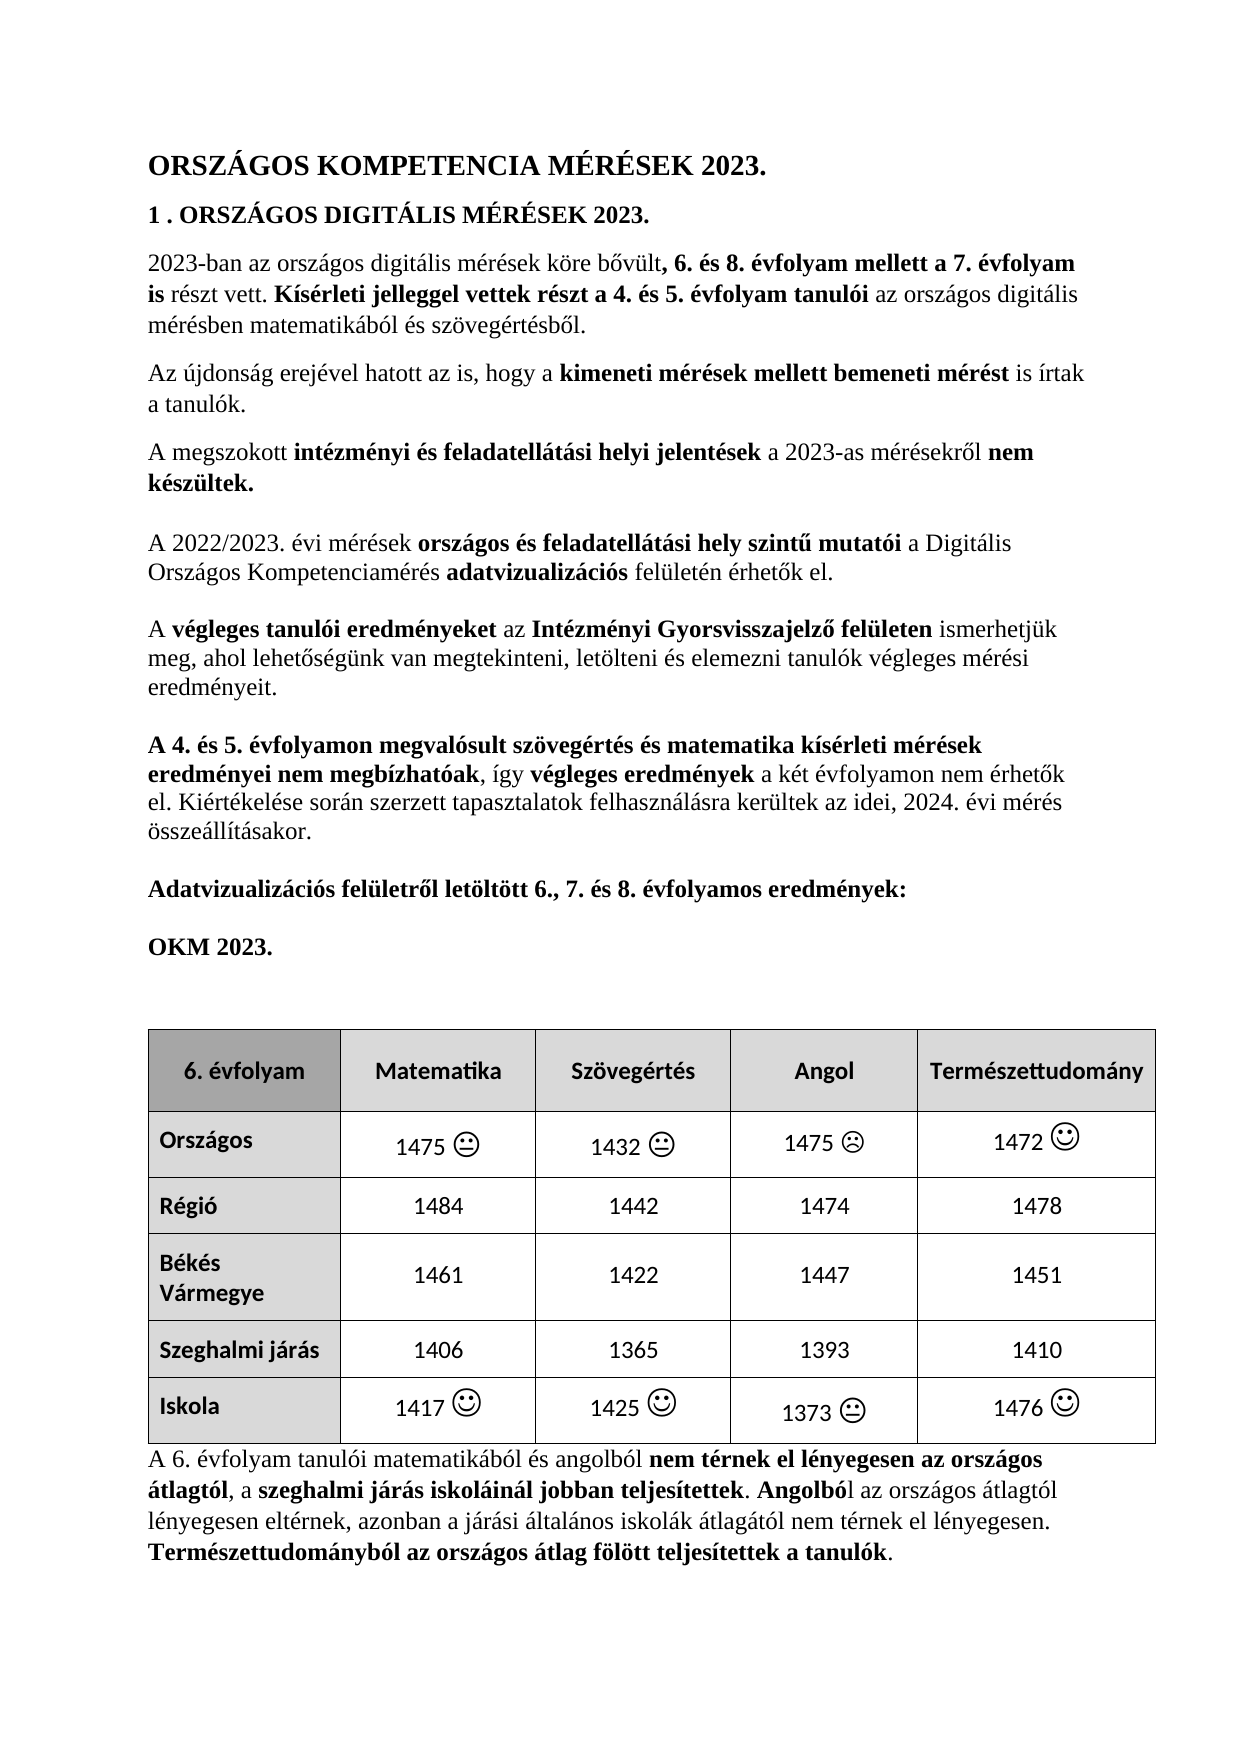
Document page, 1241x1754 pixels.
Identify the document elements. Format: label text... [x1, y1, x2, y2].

text OKM 2023. [148, 932, 1093, 961]
table_cell 1422 [536, 1234, 730, 1320]
table_cell 1475 😐 [341, 1112, 535, 1177]
text ORSZÁGOS KOMPETENCIA MÉRÉSEK 2023. [148, 148, 1093, 181]
table_header Angol [731, 1030, 917, 1111]
table_cell 1451 [918, 1234, 1155, 1320]
table_cell 1447 [731, 1234, 917, 1320]
table_header 6. évfolyam [149, 1030, 340, 1111]
text A végleges tanulói eredményeket az Intézményi Gyorsvisszajelző felületen ismerhetjük meg, ahol lehetőségünk van megtekinteni, letölteni és elemezni tanulók végleges mérési eredményeit. [148, 614, 1093, 701]
table_cell Iskola [149, 1378, 340, 1443]
text Az újdonság erejével hatott az is, hogy a kimeneti mérések mellett bemeneti mérést is írtak a tanulók. [148, 358, 1093, 418]
table_cell Országos [149, 1112, 340, 1177]
text A megszokott intézményi és feladatellátási helyi jelentések a 2023-as mérésekről nem készültek. [148, 437, 1093, 496]
text A 2022/2023. évi mérések országos és feladatellátási hely szintű mutatói a Digitális Országos Kompetenciamérés adatvizualizációs felületén érhetők el. [148, 528, 1093, 585]
text A 6. évfolyam tanulói matematikából és angolból nem térnek el lényegesen az országos átlagtól, a szeghalmi járás iskoláinál jobban teljesítettek. Angolból az országos átlagtól lényegesen eltérnek, azonban a járási általános iskolák átlagától nem térnek el lényegesen. Természettudományból az országos átlag fölött teljesítettek a tanulók. [148, 1444, 1093, 1566]
table_cell 1406 [341, 1321, 535, 1377]
table_cell 1472 [918, 1112, 1155, 1177]
table_cell 1475 [731, 1112, 917, 1177]
text A 4. és 5. évfolyamon megvalósult szövegértés és matematika kísérleti mérések eredményei nem megbízhatóak, így végleges eredmények a két évfolyamon nem érhetők el. Kiértékelése során szerzett tapasztalatok felhasználásra kerültek az idei, 2024. évi mérés összeállításakor. [148, 730, 1093, 845]
table_header Szövegértés [536, 1030, 730, 1111]
table_header Természettudomány [918, 1030, 1155, 1111]
table_cell 1476 [918, 1378, 1155, 1443]
table_cell Szeghalmi járás [149, 1321, 340, 1377]
table_cell 1478 [918, 1178, 1155, 1233]
table_cell 1425 [536, 1378, 730, 1443]
table_cell 1474 [731, 1178, 917, 1233]
table_cell 1417 [341, 1378, 535, 1443]
table_cell 1461 [341, 1234, 535, 1320]
table_header Matematika [341, 1030, 535, 1111]
table_cell 1373 😐 [731, 1378, 917, 1443]
table_cell 1365 [536, 1321, 730, 1377]
table_cell Békés Vármegye [149, 1234, 340, 1320]
text 2023-ban az országos digitális mérések köre bővült, 6. és 8. évfolyam mellett a 7. évfolyam is részt vett. Kísérleti jelleggel vettek részt a 4. és 5. évfolyam tanulói az országos digitális mérésben matematikából és szövegértésből. [148, 248, 1093, 339]
text Adatvizualizációs felületről letöltött 6., 7. és 8. évfolyamos eredmények: [148, 874, 1093, 903]
table_cell 1393 [731, 1321, 917, 1377]
text 1 . ORSZÁGOS DIGITÁLIS MÉRÉSEK 2023. [148, 200, 1093, 229]
table_cell Régió [149, 1178, 340, 1233]
table_cell 1432 😐 [536, 1112, 730, 1177]
table_cell 1484 [341, 1178, 535, 1233]
table_cell 1442 [536, 1178, 730, 1233]
table_cell 1410 [918, 1321, 1155, 1377]
